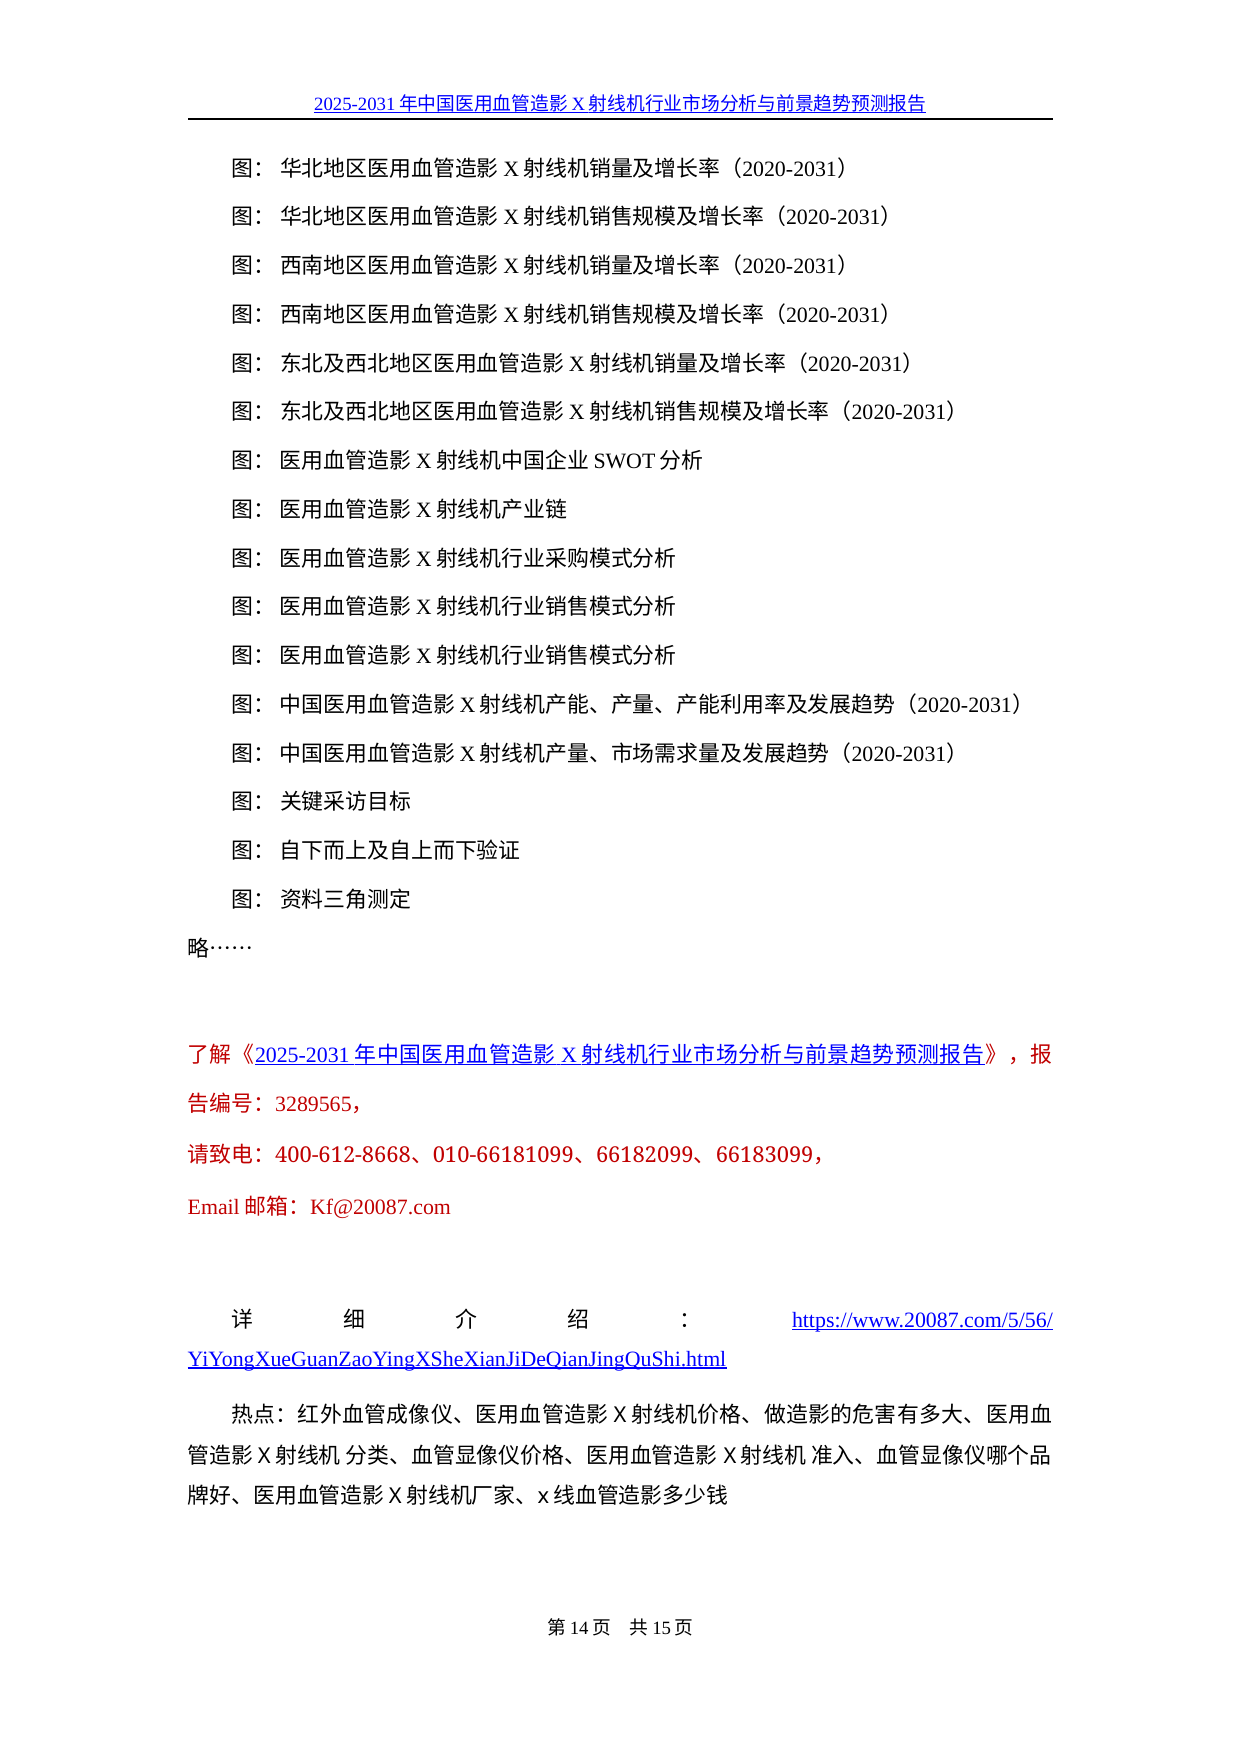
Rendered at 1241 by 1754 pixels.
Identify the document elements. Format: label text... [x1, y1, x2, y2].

text 了解《2025-2031年中国医用血管造影X射线机行业市场分析与前景趋势预测报告》，报告编号：3289565， [187, 1037, 1053, 1118]
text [187, 150, 1053, 963]
text 热点：红外血管成像仪、医用血管造影X射线机价格、做造影的危害有多大、医用血管造影X射线机 分类、血管显像仪价格、医用血管造影X射线机 准入、血管显像仪哪个品牌好、医用血管造影X射线机厂家、x线血管造影多少钱 [187, 1397, 1053, 1511]
text 请致电：400-612-8668、010-66181099、66182099、66183099， [187, 1137, 1053, 1169]
text Email邮箱：Kf@20087.com [187, 1188, 1053, 1221]
text 详细介绍：https://www.20087.com/5/56/YiYongXueGuanZaoYingXSheXianJiDeQianJingQuShi.html [187, 1301, 1053, 1374]
